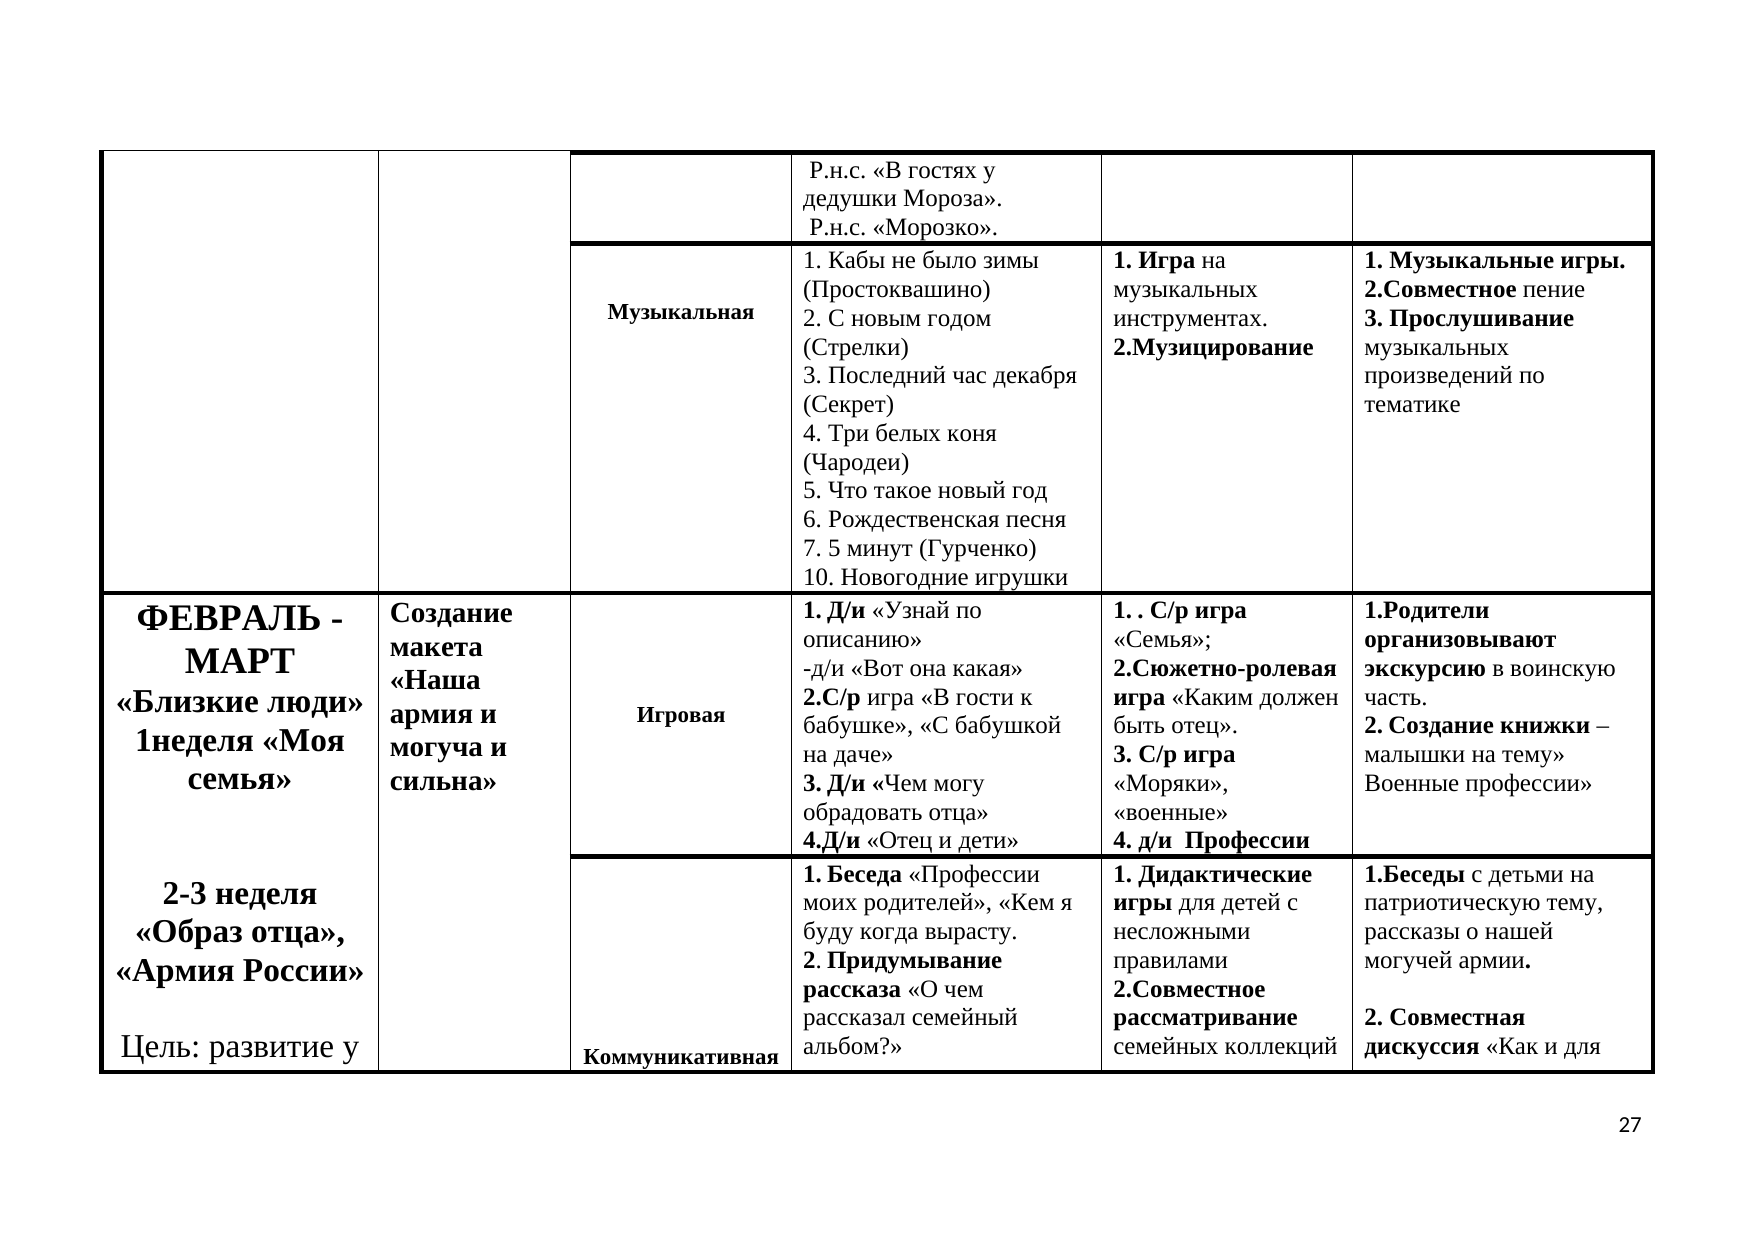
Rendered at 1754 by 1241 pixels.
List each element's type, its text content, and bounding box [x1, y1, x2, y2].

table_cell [792, 859, 1101, 1069]
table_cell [1102, 859, 1352, 1069]
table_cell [1353, 859, 1651, 1069]
table_cell Музыкальная [571, 246, 791, 591]
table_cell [1353, 155, 1651, 241]
table_cell Коммуникативная [571, 859, 791, 1069]
table_cell 1. Кабы не было зимы (Простоквашино) 2. С новым годом (Стрелки) 3. Последний час декабря (Секрет) 4. Три белых коня (Чародеи) 5. Что такое новый год 6. Рождественская песня 7. 5 минут (Гурченко) 10. Новогодние игрушки [792, 246, 1101, 591]
table_cell Создание макета «Наша армия и могуча и сильна» [379, 595, 570, 1069]
table_cell Игровая [571, 595, 791, 854]
table_cell 1. Игра на музыкальных инструментах. 2.Музицирование [1102, 246, 1352, 591]
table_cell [571, 155, 791, 241]
table_cell ФЕВРАЛЬ - МАРТ «Близкие люди» 1неделя «Моя семья» 2-3 неделя «Образ отца», «Армия России» Цель: развитие у дошкольника нравственно-патриотических чувств к семье, малой родине, стране. Формировать представление о мощи нашей армии, ее значении в жизни каждого россиянина, по средствам чтения художественной литературу, музыки наблюдений, театральной деятельности. Способствовать творческому самовыражению в продуктивной деятельности через совместную работу в творческих мастерских. [104, 595, 378, 1069]
table_cell 1. Музыкальные игры. 2.Совместное пение 3. Прослушивание музыкальных произведений по тематике [1353, 246, 1651, 591]
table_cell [792, 155, 1101, 241]
table_cell 1. . С/р игра «Семья»; 2.Сюжетно-ролевая игра «Каким должен быть отец». 3. С/р игра «Моряки», «военные» 4. д/и Профессии [1102, 595, 1352, 854]
table_cell 1. Д/и «Узнай по описанию» -д/и «Вот она какая» 2.С/р игра «В гости к бабушке», «С бабушкой на даче» 3. Д/и «Чем могу обрадовать отца» 4.Д/и «Отец и дети» [792, 595, 1101, 854]
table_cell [1102, 155, 1352, 241]
table_cell 1.Родители организовывают экскурсию в воинскую часть. 2. Создание книжки – малышки на тему» Военные профессии» [1353, 595, 1651, 854]
